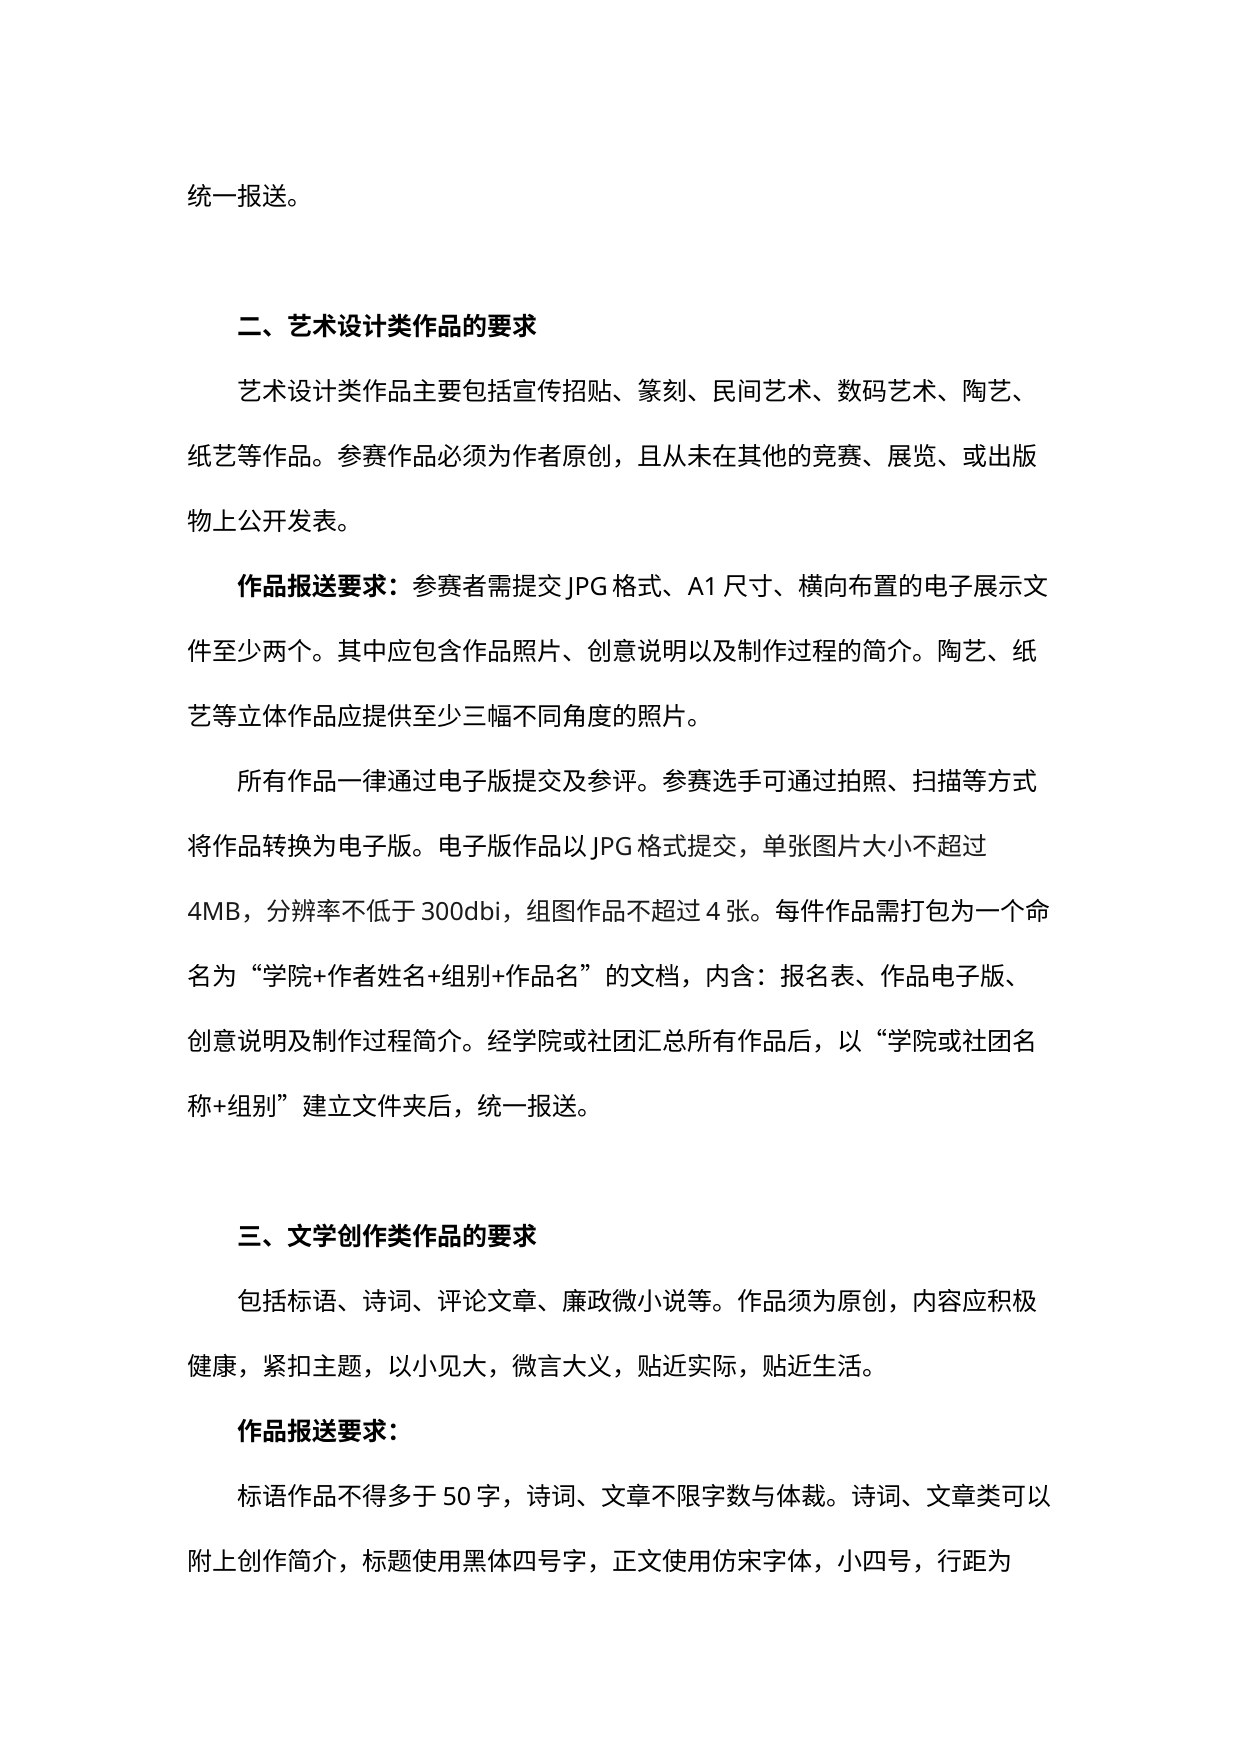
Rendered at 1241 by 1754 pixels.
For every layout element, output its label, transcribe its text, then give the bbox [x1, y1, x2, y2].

text 所有作品一律通过电子版提交及参评。参赛选手可通过拍照、扫描等方式将作品转换为电子版。电子版作品以JPG格式提交，单张图片大小不超过4MB，分辨率不低于300dbi，组图作品不超过4张。每件作品需打包为一个命名为“学院+作者姓名+组别+作品名”的文档，内含：报名表、作品电子版、创意说明及制作过程简介。经学院或社团汇总所有作品后，以“学院或社团名称+组别”建立文件夹后，统一报送。 [187, 747, 1053, 1137]
text 艺术设计类作品主要包括宣传招贴、篆刻、民间艺术、数码艺术、陶艺、纸艺等作品。参赛作品必须为作者原创，且从未在其他的竞赛、展览、或出版物上公开发表。 [187, 357, 1053, 552]
text 作品报送要求：参赛者需提交JPG格式、A1尺寸、横向布置的电子展示文件至少两个。其中应包含作品照片、创意说明以及制作过程的简介。陶艺、纸艺等立体作品应提供至少三幅不同角度的照片。 [187, 552, 1053, 747]
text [187, 1462, 1053, 1592]
text 包括标语、诗词、评论文章、廉政微小说等。作品须为原创，内容应积极健康，紧扣主题，以小见大，微言大义，贴近实际，贴近生活。 [187, 1267, 1053, 1397]
text 作品报送要求： [187, 1397, 1053, 1462]
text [187, 162, 1053, 227]
text 三、文学创作类作品的要求 [187, 1202, 1053, 1267]
text 二、艺术设计类作品的要求 [187, 292, 1053, 357]
